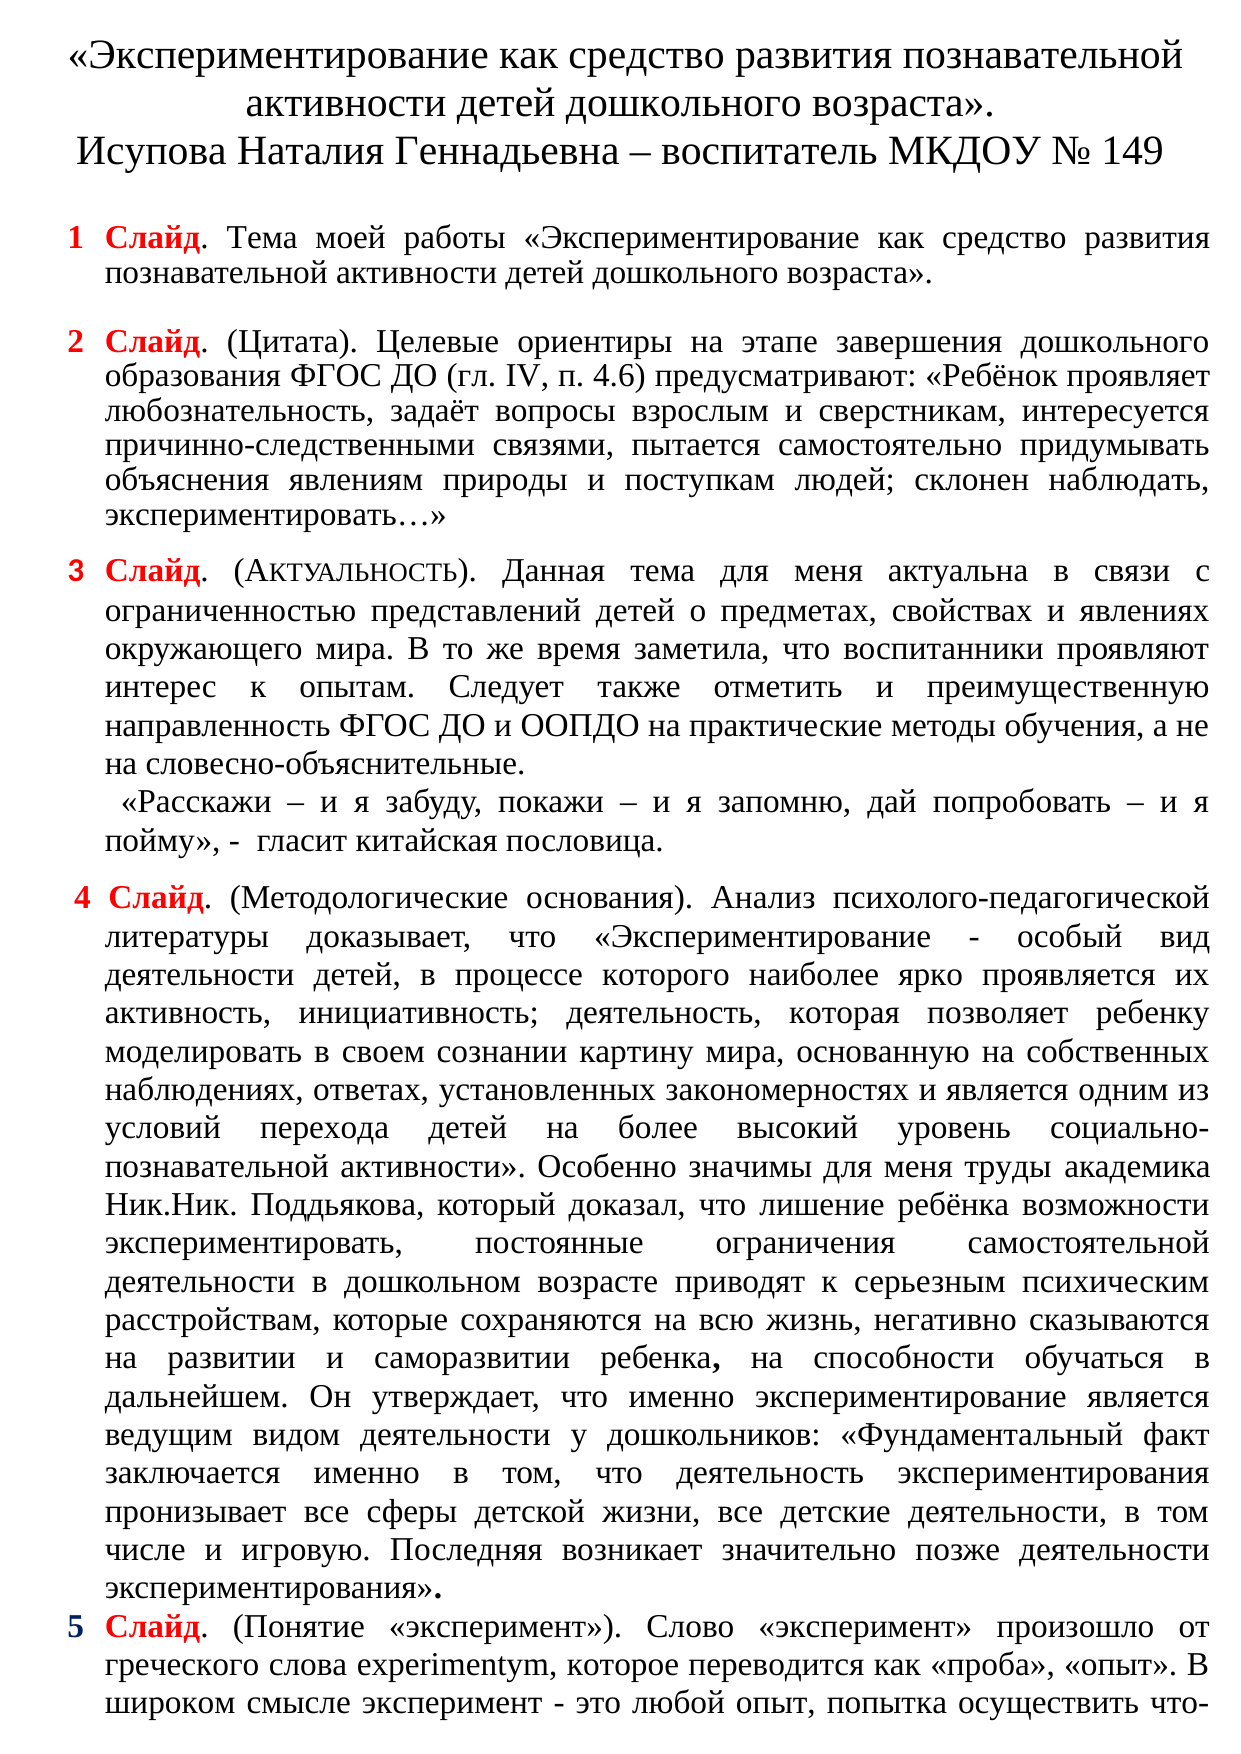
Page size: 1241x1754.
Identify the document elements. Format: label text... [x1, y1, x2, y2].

text 4 Слайд. (Методологические основания). Анализ психолого-педагогической литературы доказывает, что «Экспериментирование - особый вид деятельности детей, в процессе которого наиболее ярко проявляется их активность, инициативность; деятельность, которая позволяет ребенку моделировать в своем сознании картину мира, основанную на собственных наблюдениях, ответах, установленных закономерностях и является одним из условий перехода детей на более высокий уровень социально-познавательной активности». Особенно значимы для меня труды академика Ник.Ник. Поддьякова, который доказал, что лишение ребёнка возможности экспериментировать, постоянные ограничения самостоятельной деятельности в дошкольном возрасте приводят к серьезным психическим расстройствам, которые сохраняются на всю жизнь, негативно сказываются на развитии и саморазвитии ребенка, на способности обучаться в дальнейшем. Он утверждает, что именно экспериментирование является ведущим видом деятельности у дошкольников: «Фундаментальный факт заключается именно в том, что деятельность экспериментирования пронизывает все сферы детской жизни, все детские деятельности, в том числе и игровую. Последняя возникает значительно позже деятельности экспериментирования». [74, 878, 1211, 1606]
text «Расскажи – и я забуду, покажи – и я запомню, дай попробовать – и я пойму», - гласит китайская пословица. [104, 782, 1211, 858]
text Исупова Наталия Геннадьевна – воспитатель МКДОУ № 149 [29, 125, 1211, 173]
list Слайд. (Цитата). Целевые ориентиры на этапе завершения дошкольного образования ФГОС ДО (гл. IV, п. 4.6) предусматривают: «Ребёнок проявляет любознательность, задаёт вопросы взрослым и сверстникам, интересуется причинно-следственными связями, пытается самостоятельно придумывать объяснения явлениям природы и поступкам людей; склонен наблюдать, экспериментировать…» [67, 325, 1211, 532]
list Слайд. Тема моей работы «Экспериментирование как средство развития познавательной активности детей дошкольного возраста». [67, 221, 1211, 290]
text «Экспериментирование как средство развития познавательной активности детей дошкольного возраста». [29, 29, 1211, 125]
list Слайд. (Актуальность). Данная тема для меня актуальна в связи с ограниченностью представлений детей о предметах, свойствах и явлениях окружающего мира. В то же время заметила, что воспитанники проявляют интерес к опытам. Следует также отметить и преимущественную направленность ФГОС ДО и ООПДО на практические методы обучения, а не на словесно-объяснительные. [67, 549, 1211, 782]
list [67, 1606, 1211, 1721]
